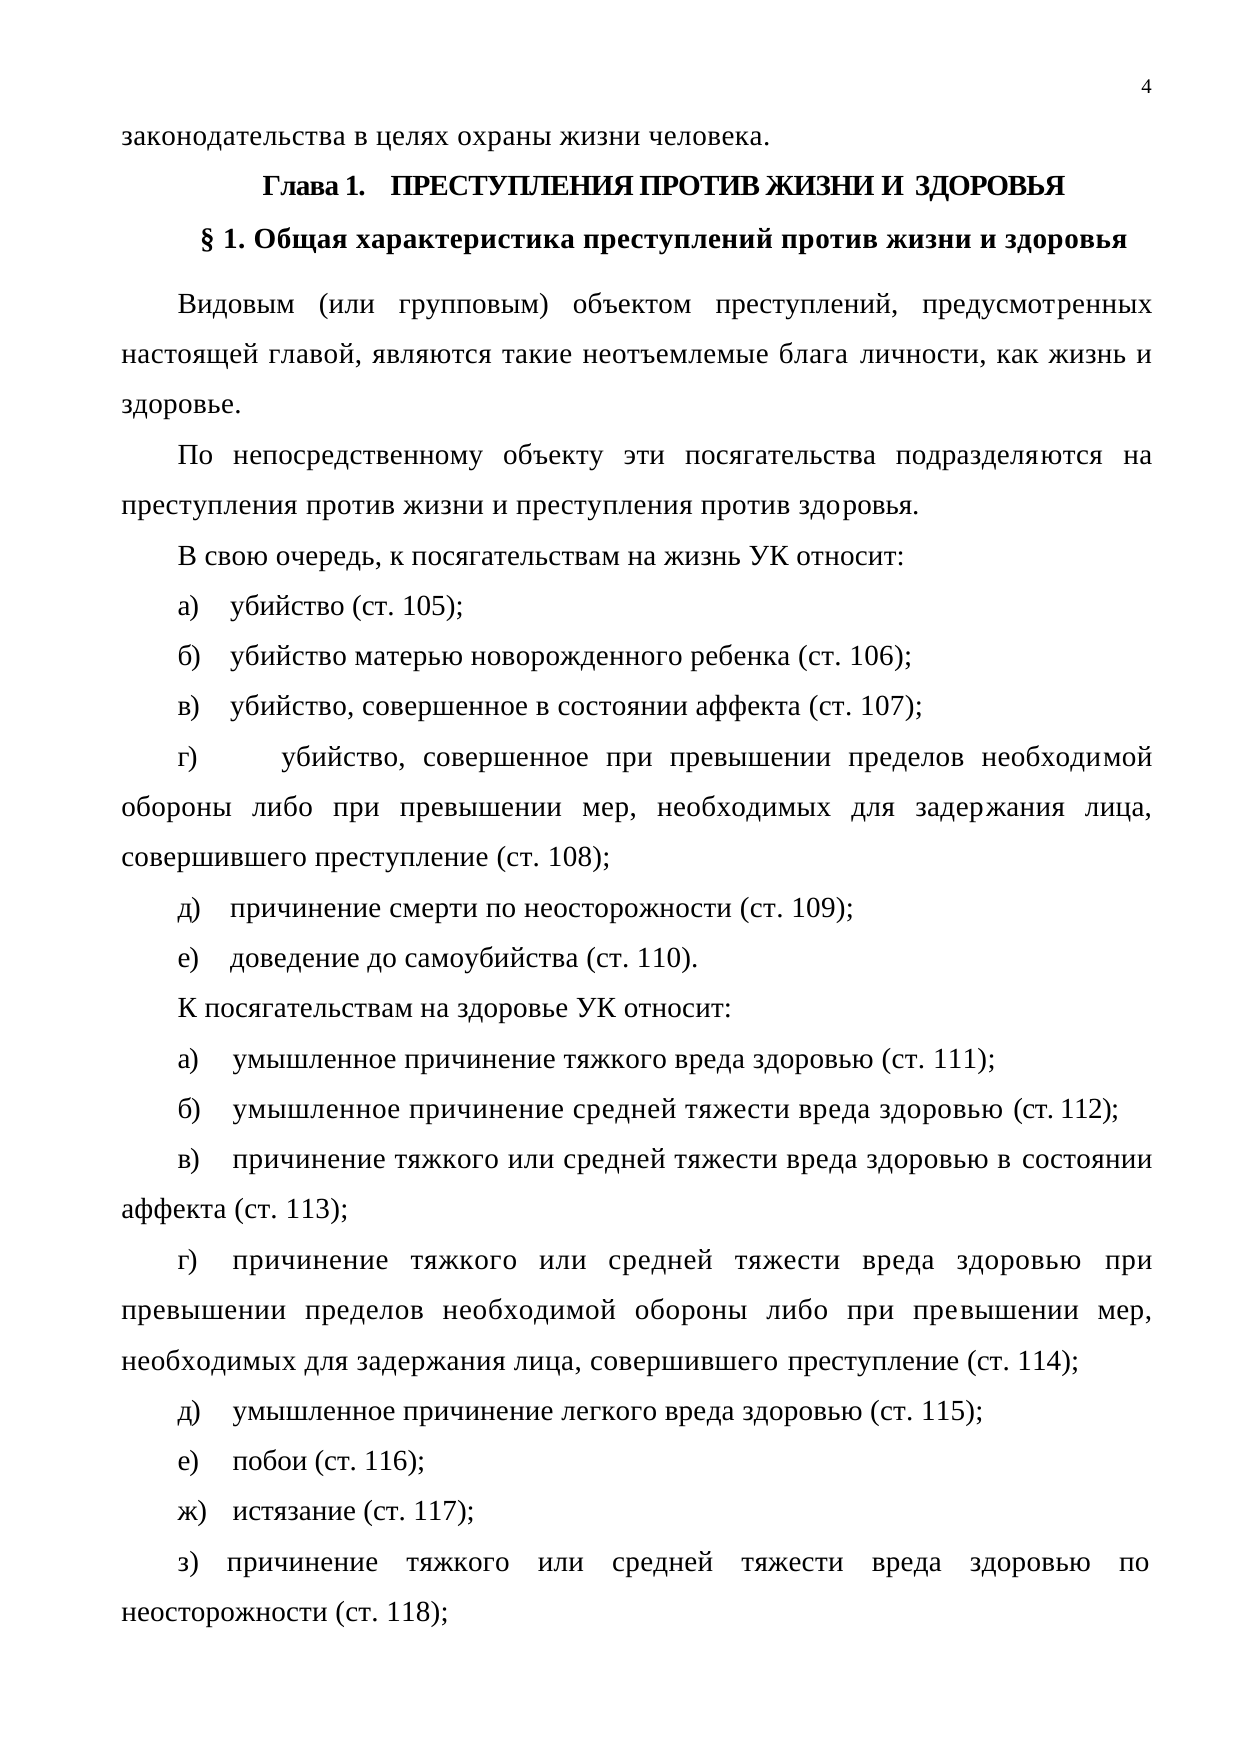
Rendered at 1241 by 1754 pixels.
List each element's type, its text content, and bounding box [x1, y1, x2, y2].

text з) причинение тяжкого или средней тяжести вреда здоровью по неосторожности (ст. 118); [121, 1544, 1152, 1628]
text г) убийство, совершенное при превышении пределов необходимой обороны либо при превышении мер, необходимых для задержания лица, совершившего преступление (ст. 108); [121, 739, 1152, 873]
text д) причинение смерти по неосторожности (ст. 109); [121, 890, 1152, 923]
text а) убийство (ст. 105); [121, 588, 1152, 621]
text а) умышленное причинение тяжкого вреда здоровью (ст. 111); [121, 1041, 1152, 1074]
text в) причинение тяжкого или средней тяжести вреда здоровью в состоянии аффекта (ст. 113); [121, 1141, 1152, 1225]
text В свою очередь, к посягательствам на жизнь УК относит: [121, 538, 1152, 571]
text е) доведение до самоубийства (ст. 110). [121, 940, 1152, 974]
text д) умышленное причинение легкого вреда здоровью (ст. 115); [121, 1393, 1152, 1426]
text ж) истязание (ст. 117); [121, 1493, 1152, 1527]
text К посягательствам на здоровье УК относит: [121, 990, 1152, 1024]
text § 1. Общая характеристика преступлений против жизни и здоровья [121, 221, 1152, 254]
text в) убийство, совершенное в состоянии аффекта (ст. 107); [121, 688, 1152, 722]
text По непосредственному объекту эти посягательства подразделяются на преступления против жизни и преступления против здоровья. [121, 437, 1152, 521]
text г) причинение тяжкого или средней тяжести вреда здоровью при превышении пределов необходимой обороны либо при превышении мер, необходимых для задержания лица, совершившего преступление (ст. 114); [121, 1242, 1152, 1376]
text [121, 118, 1152, 152]
text е) побои (ст. 116); [121, 1443, 1152, 1477]
text б) убийство матерью новорожденного ребенка (ст. 106); [121, 638, 1152, 672]
text б) умышленное причинение средней тяжести вреда здоровью (ст. 112); [121, 1091, 1152, 1124]
text Глава 1. ПРЕСТУПЛЕНИЯ ПРОТИВ ЖИЗНИ И ЗДОРОВЬЯ [121, 168, 1152, 202]
text Видовым (или групповым) объектом преступлений, предусмотренных настоящей главой, являются такие неотъемлемые блага личности, как жизнь и здоровье. [121, 286, 1152, 420]
